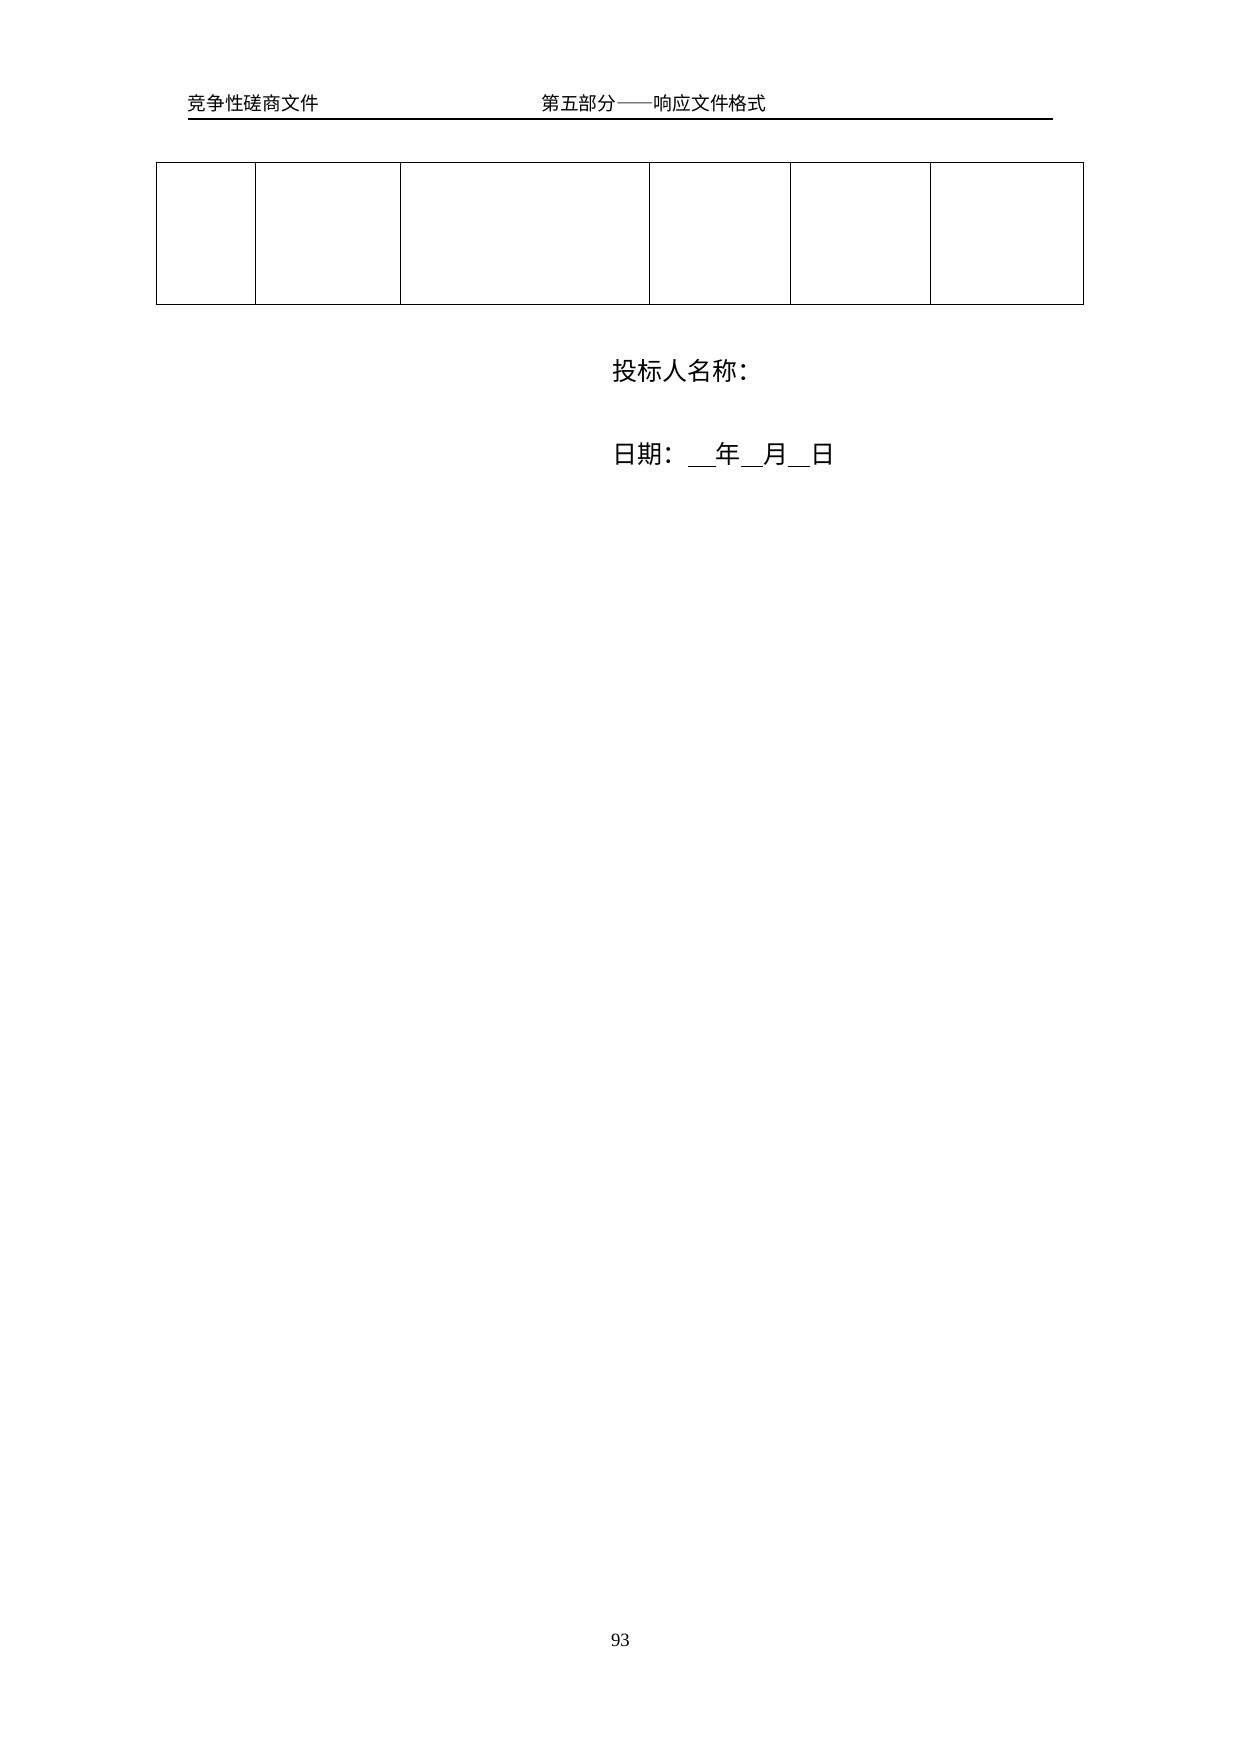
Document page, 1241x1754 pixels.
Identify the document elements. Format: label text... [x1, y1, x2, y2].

table_cell [401, 163, 649, 303]
table_cell [157, 163, 255, 303]
table_cell [650, 163, 790, 303]
table_cell [791, 163, 930, 303]
text 投标人名称： [187, 337, 1053, 402]
table_cell [256, 163, 400, 303]
text 日期： 年 月 日 [187, 420, 1053, 485]
table_cell [931, 163, 1083, 303]
